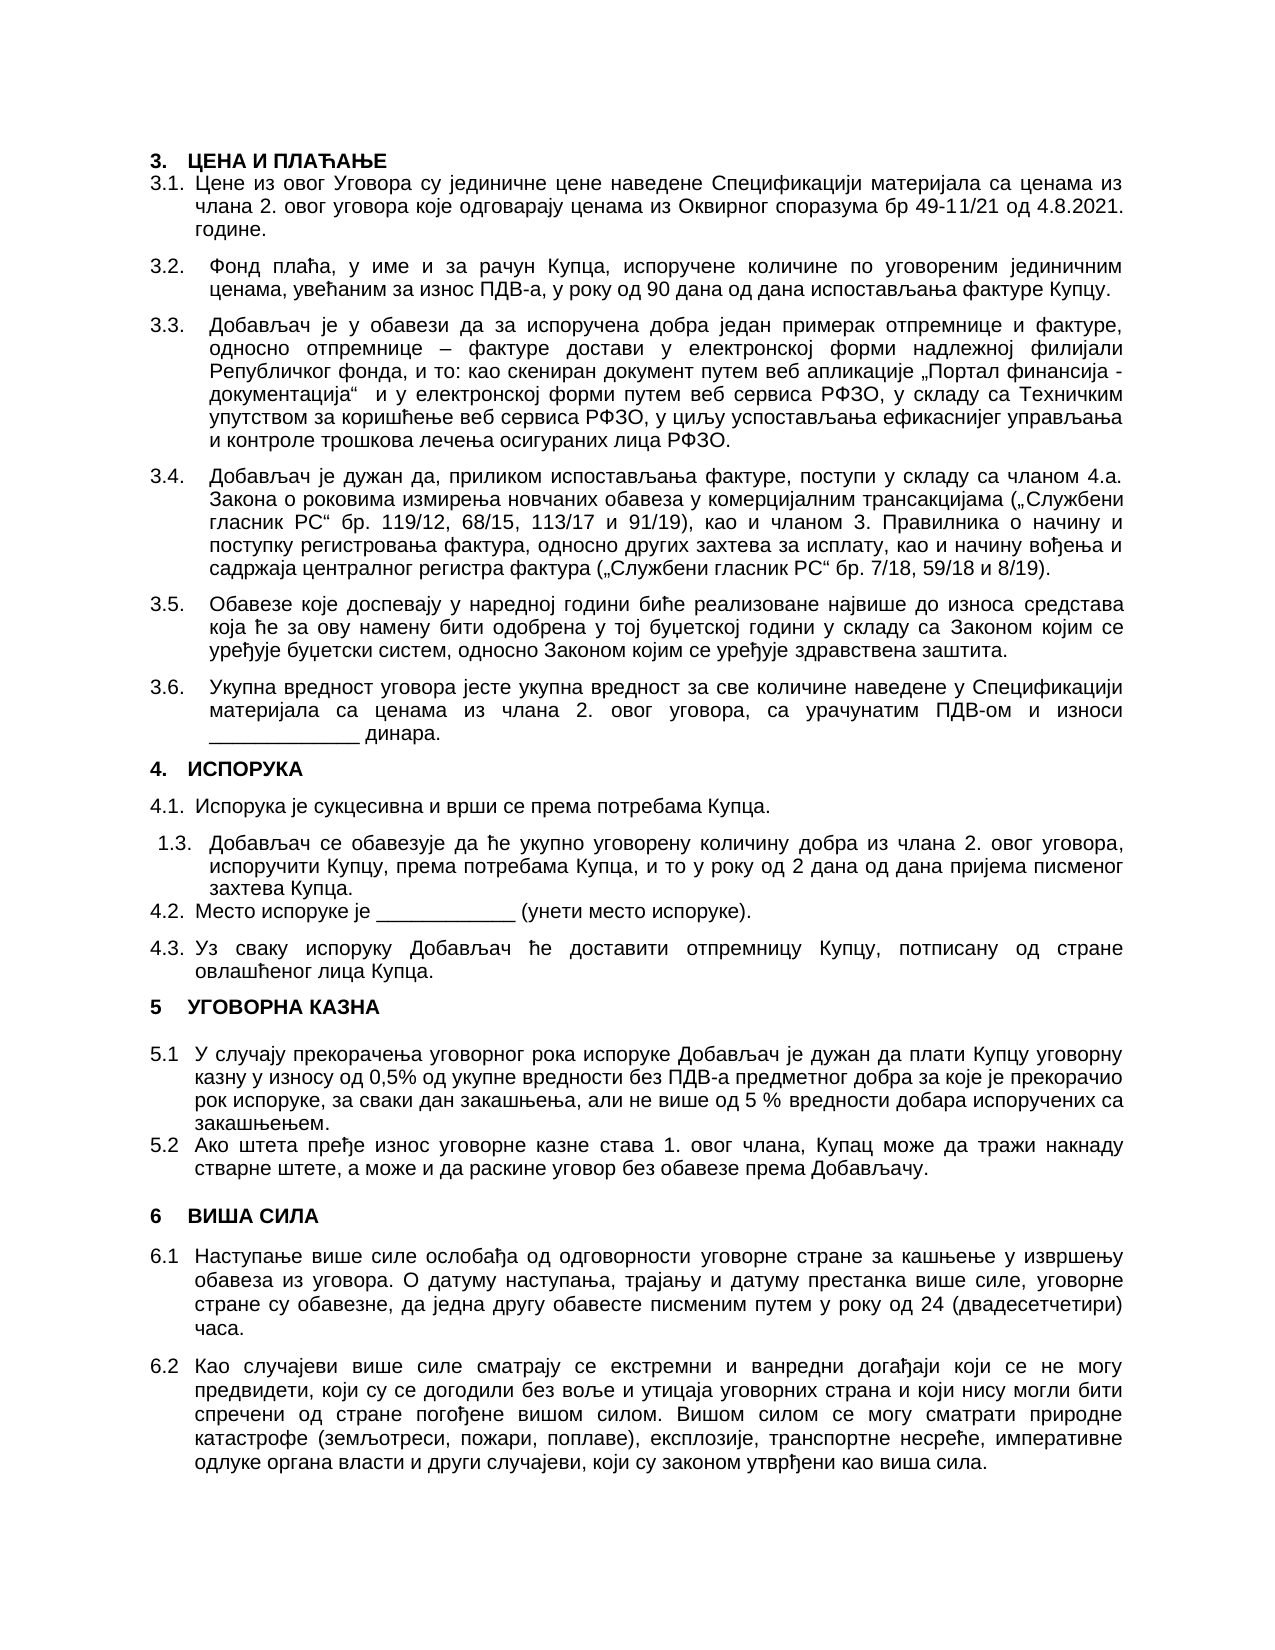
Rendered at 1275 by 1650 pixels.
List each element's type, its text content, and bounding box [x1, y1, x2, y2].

list Добављач је у обавези да за испоручена добра један примерак отпремнице и фактуре, односно отпремнице – фактуре достави у електронској форми надлежној филијали Републичког фонда, и то: као скениран документ путем веб апликације „Портал финансија - документација“ и у електронској форми путем веб сервиса РФЗО, у складу са Техничким упутством за коришћење веб сервиса РФЗО, у циљу успостављања ефикаснијег управљања и контроле трошкова лечења осигураних лица РФЗО. [150, 315, 1124, 451]
list Место испоруке је ____________ (унети место испоруке). [150, 900, 1124, 923]
list ИСПОРУКА [150, 758, 1124, 781]
list У случају прекорачења уговорног рока испоруке Добављач је дужан да плати Купцу уговорну казну у износу од 0,5% од укупне вредности без ПДВ-а предметног добра за које је прекорачио рок испоруке, за сваки дан закашњења, али не више од 5 % вредности добара испоручених са закашњењем. [150, 1043, 1124, 1134]
list Укупна вредност уговора јесте укупна вредност за све количине наведене у Спецификацији материјала са ценама из члана 2. овог уговора, са урачунатим ПДВ-ом и износи _____________ динара. [150, 676, 1124, 744]
list Као случајеви више силе сматрају се екстремни и ванредни догађаји који се не могу предвидети, који су се догодили без воље и утицаја уговорних страна и који нису могли бити спречени од стране погођене вишом силом. Вишом силом се могу сматрати природне катастрофе (земљотреси, пожари, поплаве), експлозије, транспортне несреће, императивне одлуке органа власти и други случајеви, који су законом утврђени као виша сила. [150, 1354, 1124, 1474]
list Испорука је сукцесивна и врши се према потребама Купца. [150, 795, 1124, 818]
list Уз сваку испоруку Добављач ће доставити отпремницу Купцу, потписану од стране овлашћеног лица Купца. [150, 937, 1124, 982]
list ВИША СИЛА [150, 1204, 1123, 1228]
list Ако штета пређе износ уговорне казне става 1. овог члана, Купац може да тражи накнаду стварне штете, а може и да раскине уговор без обавезе према Добављачу. [150, 1134, 1124, 1180]
list Фонд плаћа, у име и за рачун Купца, испоручене количине по уговореним јединичним ценама, увећаним за износ ПДВ-а, у року од 90 дана од дана испостављања фактуре Купцу. [150, 255, 1124, 301]
list Добављач се обавезује да ће укупно уговорену количину добра из члана 2. овог уговора, испоручити Купцу, према потребама Купца, и то у року од 2 дана од дана пријема писменог захтева Купца. [157, 832, 1124, 900]
list Наступање више силе ослобађа од одговорности уговорне стране за кашњење у извршењу обавеза из уговора. О датуму наступања, трајању и датуму престанка више силе, уговорне стране су обавезне, да једна другу обавесте писменим путем у року од 24 (двадесетчетири) часа. [150, 1244, 1124, 1340]
list ЦЕНА И ПЛАЋАЊЕ [150, 150, 1124, 173]
list Добављач је дужан да, приликом испостављања фактуре, поступи у складу са чланом 4.а. Закона о роковима измирења новчаних обавеза у комерцијалним трансакцијама („Службени гласник РС“ бр. 119/12, 68/15, 113/17 и 91/19), као и чланом 3. Правилника о начину и поступку регистровања фактура, односно других захтева за исплату, као и начину вођења и садржаја централног регистра фактура („Службени гласник РС“ бр. 7/18, 59/18 и 8/19). [150, 466, 1124, 579]
list Oбавезе које доспевају у наредној години биће реализоване највише до износа средстава која ће за ову намену бити одобрена у тој буџетској години у складу са Законом којим се уређује буџетски систем, односно Законом којим се уређује здравствена заштита. [150, 593, 1124, 662]
list УГОВОРНА КАЗНА [150, 997, 1125, 1019]
list Цене из овог Уговора су јединичне цене наведене Спецификацији материјала са ценама из члана 2. овог уговора које одговарају ценама из Оквирног споразума бр 49-11/21 од 4.8.2021. године. [150, 173, 1124, 241]
